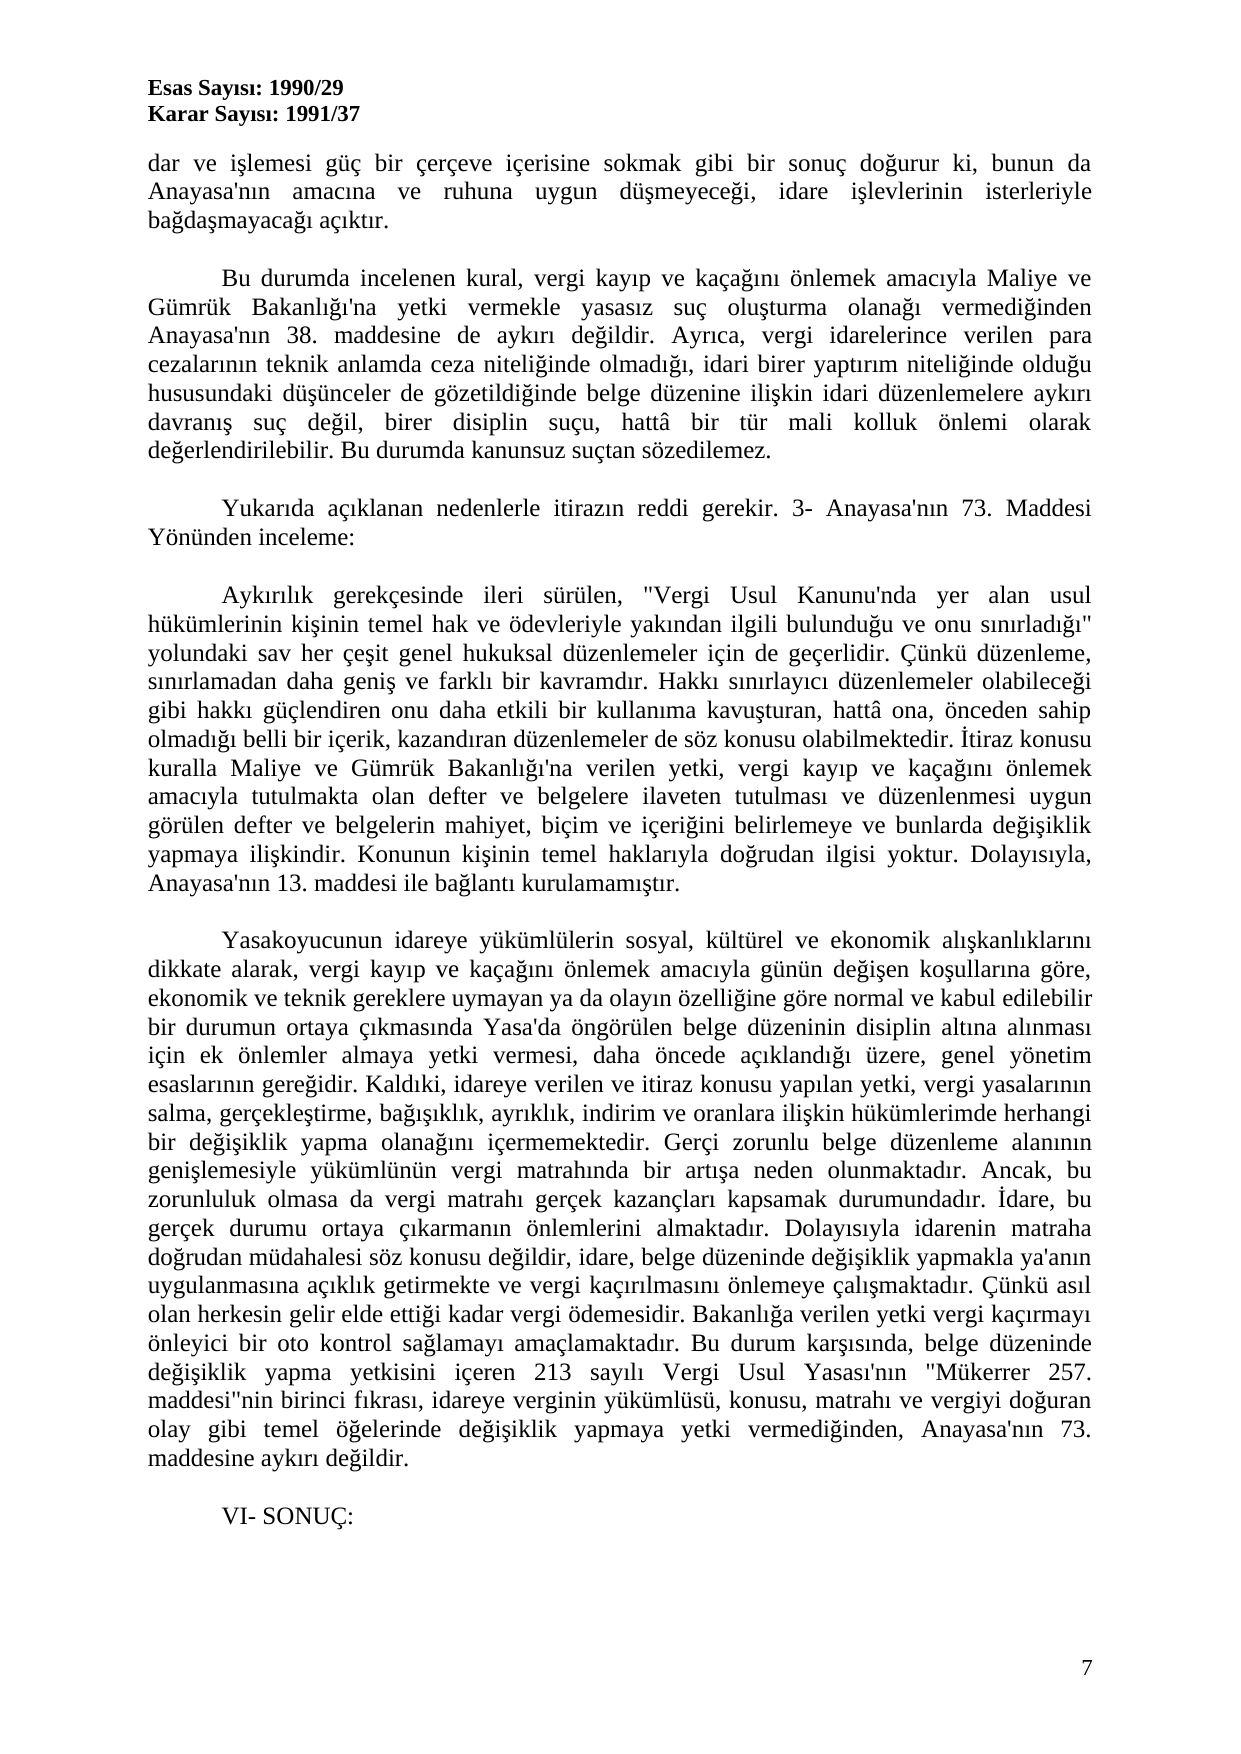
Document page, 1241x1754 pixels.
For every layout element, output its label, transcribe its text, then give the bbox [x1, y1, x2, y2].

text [148, 148, 1093, 234]
text Aykırılık gerekçesinde ileri sürülen, "Vergi Usul Kanunu'nda yer alan usul hükümlerinin kişinin temel hak ve ödevleriyle yakından ilgili bulunduğu ve onu sınırladığı" yolundaki sav her çeşit genel hukuksal düzenlemeler için de geçerlidir. Çünkü düzenleme, sınırlamadan daha geniş ve farklı bir kavramdır. Hakkı sınırlayıcı düzenlemeler olabileceği gibi hakkı güçlendiren onu daha etkili bir kullanıma kavuşturan, hattâ ona, önceden sahip olmadığı belli bir içerik, kazandıran düzenlemeler de söz konusu olabilmektedir. İtiraz konusu kuralla Maliye ve Gümrük Bakanlığı'na verilen yetki, vergi kayıp ve kaçağını önlemek amacıyla tutulmakta olan defter ve belgelere ilaveten tutulması ve düzenlenmesi uygun görülen defter ve belgelerin mahiyet, biçim ve içeriğini belirlemeye ve bunlarda değişiklik yapmaya ilişkindir. Konunun kişinin temel haklarıyla doğrudan ilgisi yoktur. Dolayısıyla, Anayasa'nın 13. maddesi ile bağlantı kurulamamıştır. [148, 580, 1093, 896]
text Bu durumda incelenen kural, vergi kayıp ve kaçağını önlemek amacıyla Maliye ve Gümrük Bakanlığı'na yetki vermekle yasasız suç oluşturma olanağı vermediğinden Anayasa'nın 38. maddesine de aykırı değildir. Ayrıca, vergi idarelerince verilen para cezalarının teknik anlamda ceza niteliğinde olmadığı, idari birer yaptırım niteliğinde olduğu hususundaki düşünceler de gözetildiğinde belge düzenine ilişkin idari düzenlemelere aykırı davranış suç değil, birer disiplin suçu, hattâ bir tür mali kolluk önlemi olarak değerlendirilebilir. Bu durumda kanunsuz suçtan sözedilemez. [148, 263, 1093, 464]
text VI- SONUÇ: [148, 1501, 1093, 1530]
text Yukarıda açıklanan nedenlerle itirazın reddi gerekir. 3- Anayasa'nın 73. Maddesi Yönünden inceleme: [148, 493, 1093, 551]
text Yasakoyucunun idareye yükümlülerin sosyal, kültürel ve ekonomik alışkanlıklarını dikkate alarak, vergi kayıp ve kaçağını önlemek amacıyla günün değişen koşullarına göre, ekonomik ve teknik gereklere uymayan ya da olayın özelliğine göre normal ve kabul edilebilir bir durumun ortaya çıkmasında Yasa'da öngörülen belge düzeninin disiplin altına alınması için ek önlemler almaya yetki vermesi, daha öncede açıklandığı üzere, genel yönetim esaslarının gereğidir. Kaldıki, idareye verilen ve itiraz konusu yapılan yetki, vergi yasalarının salma, gerçekleştirme, bağışıklık, ayrıklık, indirim ve oranlara ilişkin hükümlerimde herhangi bir değişiklik yapma olanağını içermemektedir. Gerçi zorunlu belge düzenleme alanının genişlemesiyle yükümlünün vergi matrahında bir artışa neden olunmaktadır. Ancak, bu zorunluluk olmasa da vergi matrahı gerçek kazançları kapsamak durumundadır. İdare, bu gerçek durumu ortaya çıkarmanın önlemlerini almaktadır. Dolayısıyla idarenin matraha doğrudan müdahalesi söz konusu değildir, idare, belge düzeninde değişiklik yapmakla ya'anın uygulanmasına açıklık getirmekte ve vergi kaçırılmasını önlemeye çalışmaktadır. Çünkü asıl olan herkesin gelir elde ettiği kadar vergi ödemesidir. Bakanlığa verilen yetki vergi kaçırmayı önleyici bir oto kontrol sağlamayı amaçlamaktadır. Bu durum karşısında, belge düzeninde değişiklik yapma yetkisini içeren 213 sayılı Vergi Usul Yasası'nın "Mükerrer 257. maddesi"nin birinci fıkrası, idareye verginin yükümlüsü, konusu, matrahı ve vergiyi doğuran olay gibi temel öğelerinde değişiklik yapmaya yetki vermediğinden, Anayasa'nın 73. maddesine aykırı değildir. [148, 926, 1093, 1472]
